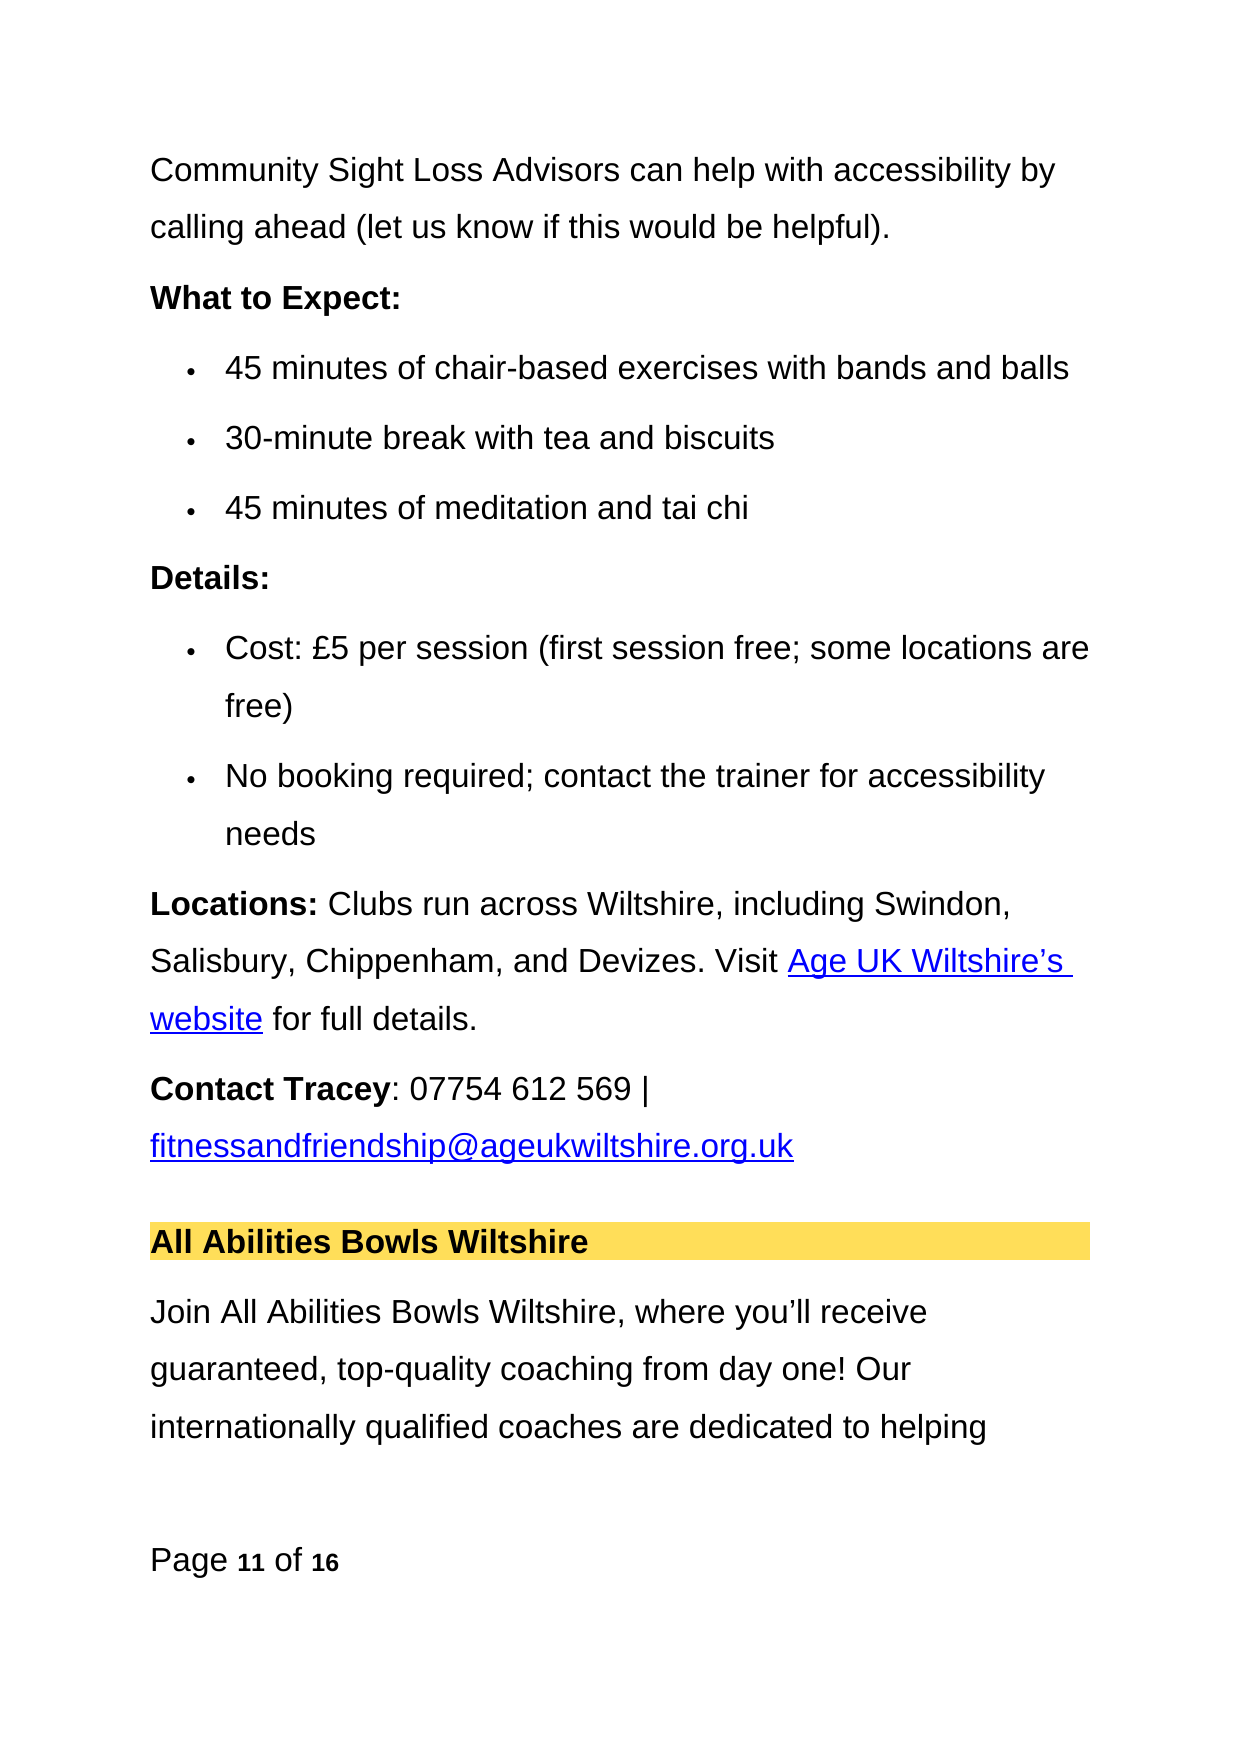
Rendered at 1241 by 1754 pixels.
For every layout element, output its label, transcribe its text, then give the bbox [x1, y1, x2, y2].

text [150, 150, 1090, 246]
list No booking required; contact the trainer for accessibility needs [187, 756, 1090, 852]
list 45 minutes of meditation and tai chi [187, 488, 1090, 526]
text Contact Tracey: 07754 612 569 | fitnessandfriendship@ageukwiltshire.org.uk [150, 1069, 1090, 1165]
text Locations: Clubs run across Wiltshire, including Swindon, Salisbury, Chippenham, and Devizes. Visit Age UK Wiltshire’s website for full details. [150, 884, 1090, 1037]
text What to Expect: [150, 278, 1090, 316]
list 30-minute break with tea and biscuits [187, 418, 1090, 456]
list Cost: £5 per session (first session free; some locations are free) [187, 628, 1090, 724]
list 45 minutes of chair-based exercises with bands and balls [187, 348, 1090, 386]
text Details: [150, 558, 1090, 597]
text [150, 1292, 1090, 1445]
subtitle All Abilities Bowls Wiltshire [150, 1222, 1090, 1260]
